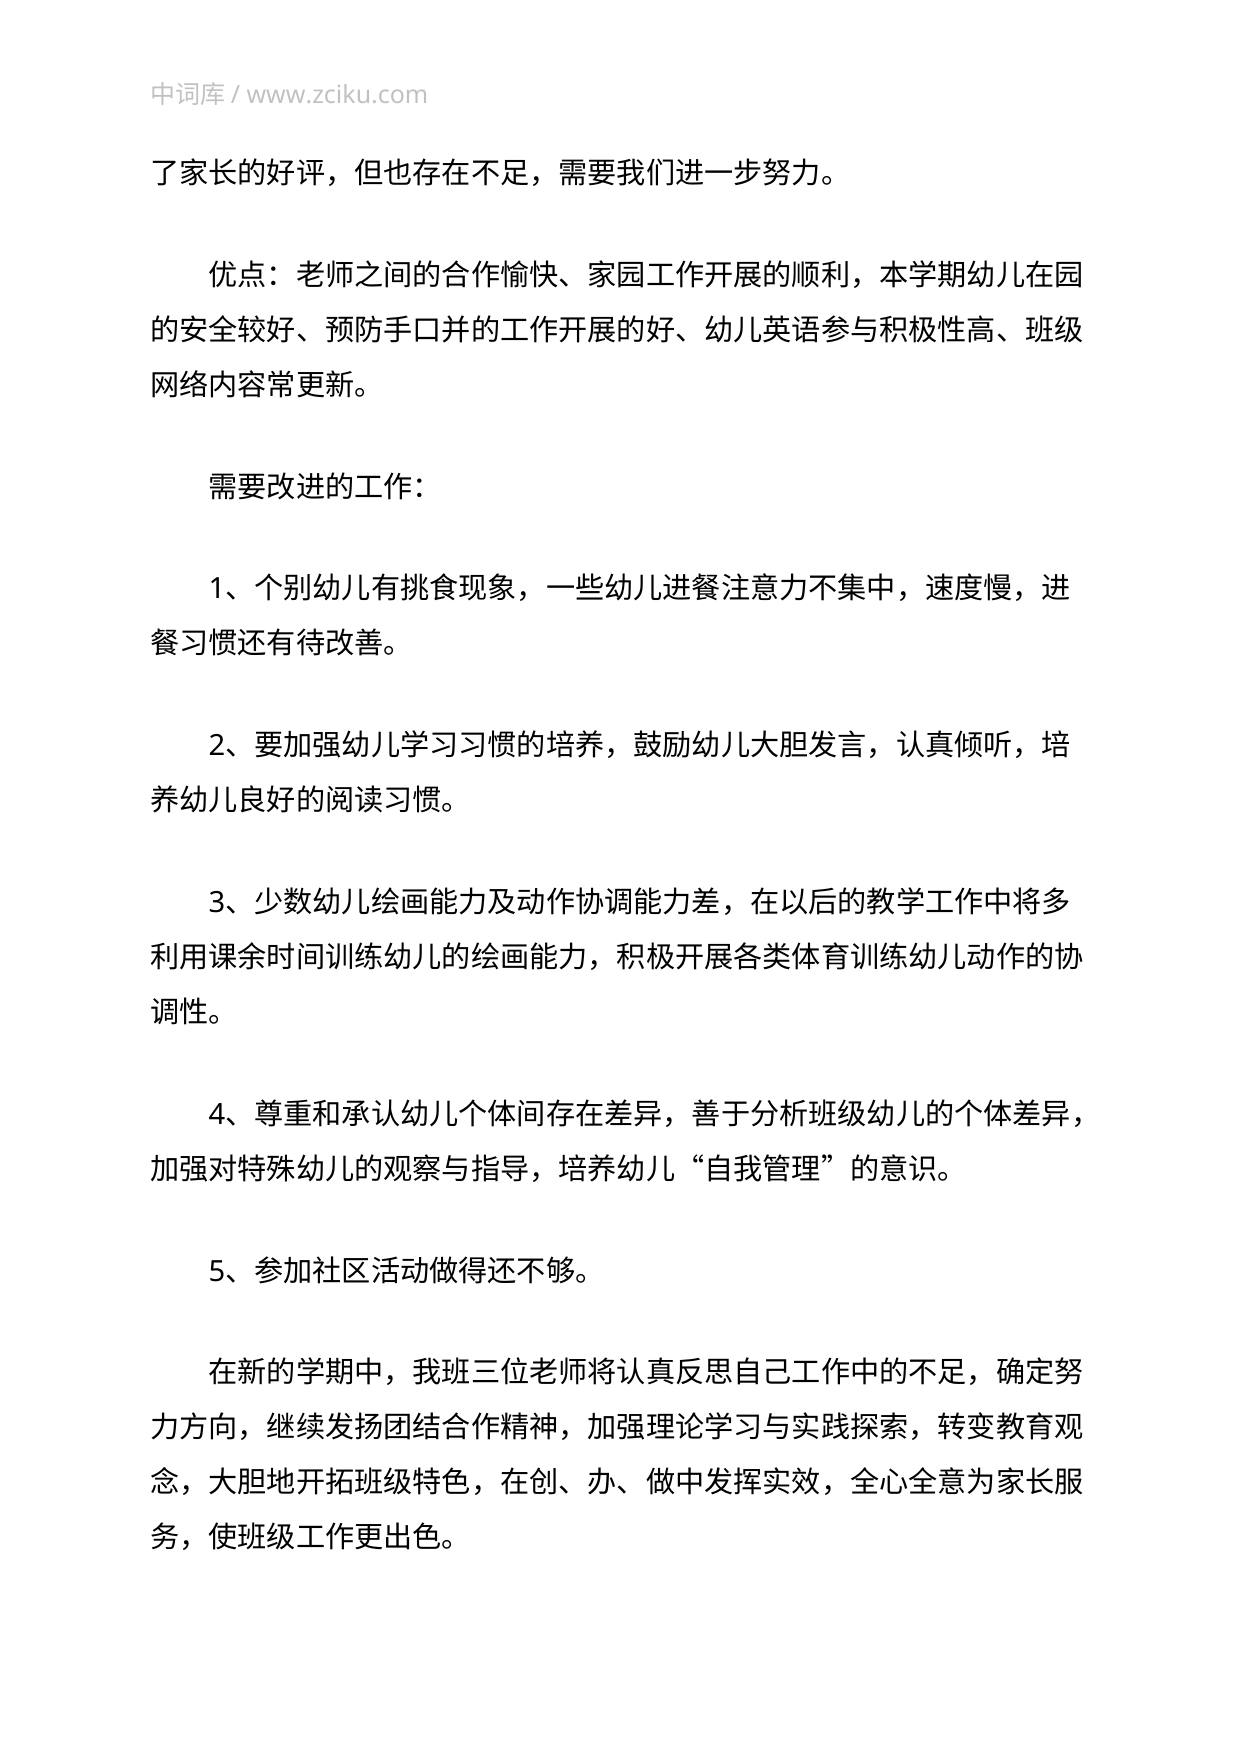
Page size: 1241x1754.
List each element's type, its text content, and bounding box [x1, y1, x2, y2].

text 3、少数幼儿绘画能力及动作协调能力差，在以后的教学工作中将多利用课余时间训练幼儿的绘画能力，积极开展各类体育训练幼儿动作的协调性。 [150, 879, 1090, 1031]
text 需要改进的工作： [150, 463, 1090, 506]
text 1、个别幼儿有挑食现象，一些幼儿进餐注意力不集中，速度慢，进餐习惯还有待改善。 [150, 565, 1090, 662]
text 4、尊重和承认幼儿个体间存在差异，善于分析班级幼儿的个体差异，加强对特殊幼儿的观察与指导，培养幼儿“自我管理”的意识。 [150, 1090, 1090, 1188]
text 5、参加社区活动做得还不够。 [150, 1247, 1090, 1289]
text 在新的学期中，我班三位老师将认真反思自己工作中的不足，确定努力方向，继续发扬团结合作精神，加强理论学习与实践探索，转变教育观念，大胆地开拓班级特色，在创、办、做中发挥实效，全心全意为家长服务，使班级工作更出色。 [150, 1349, 1090, 1556]
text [150, 150, 1090, 192]
text 优点：老师之间的合作愉快、家园工作开展的顺利，本学期幼儿在园的安全较好、预防手口并的工作开展的好、幼儿英语参与积极性高、班级网络内容常更新。 [150, 252, 1090, 404]
text 2、要加强幼儿学习习惯的培养，鼓励幼儿大胆发言，认真倾听，培养幼儿良好的阅读习惯。 [150, 722, 1090, 819]
